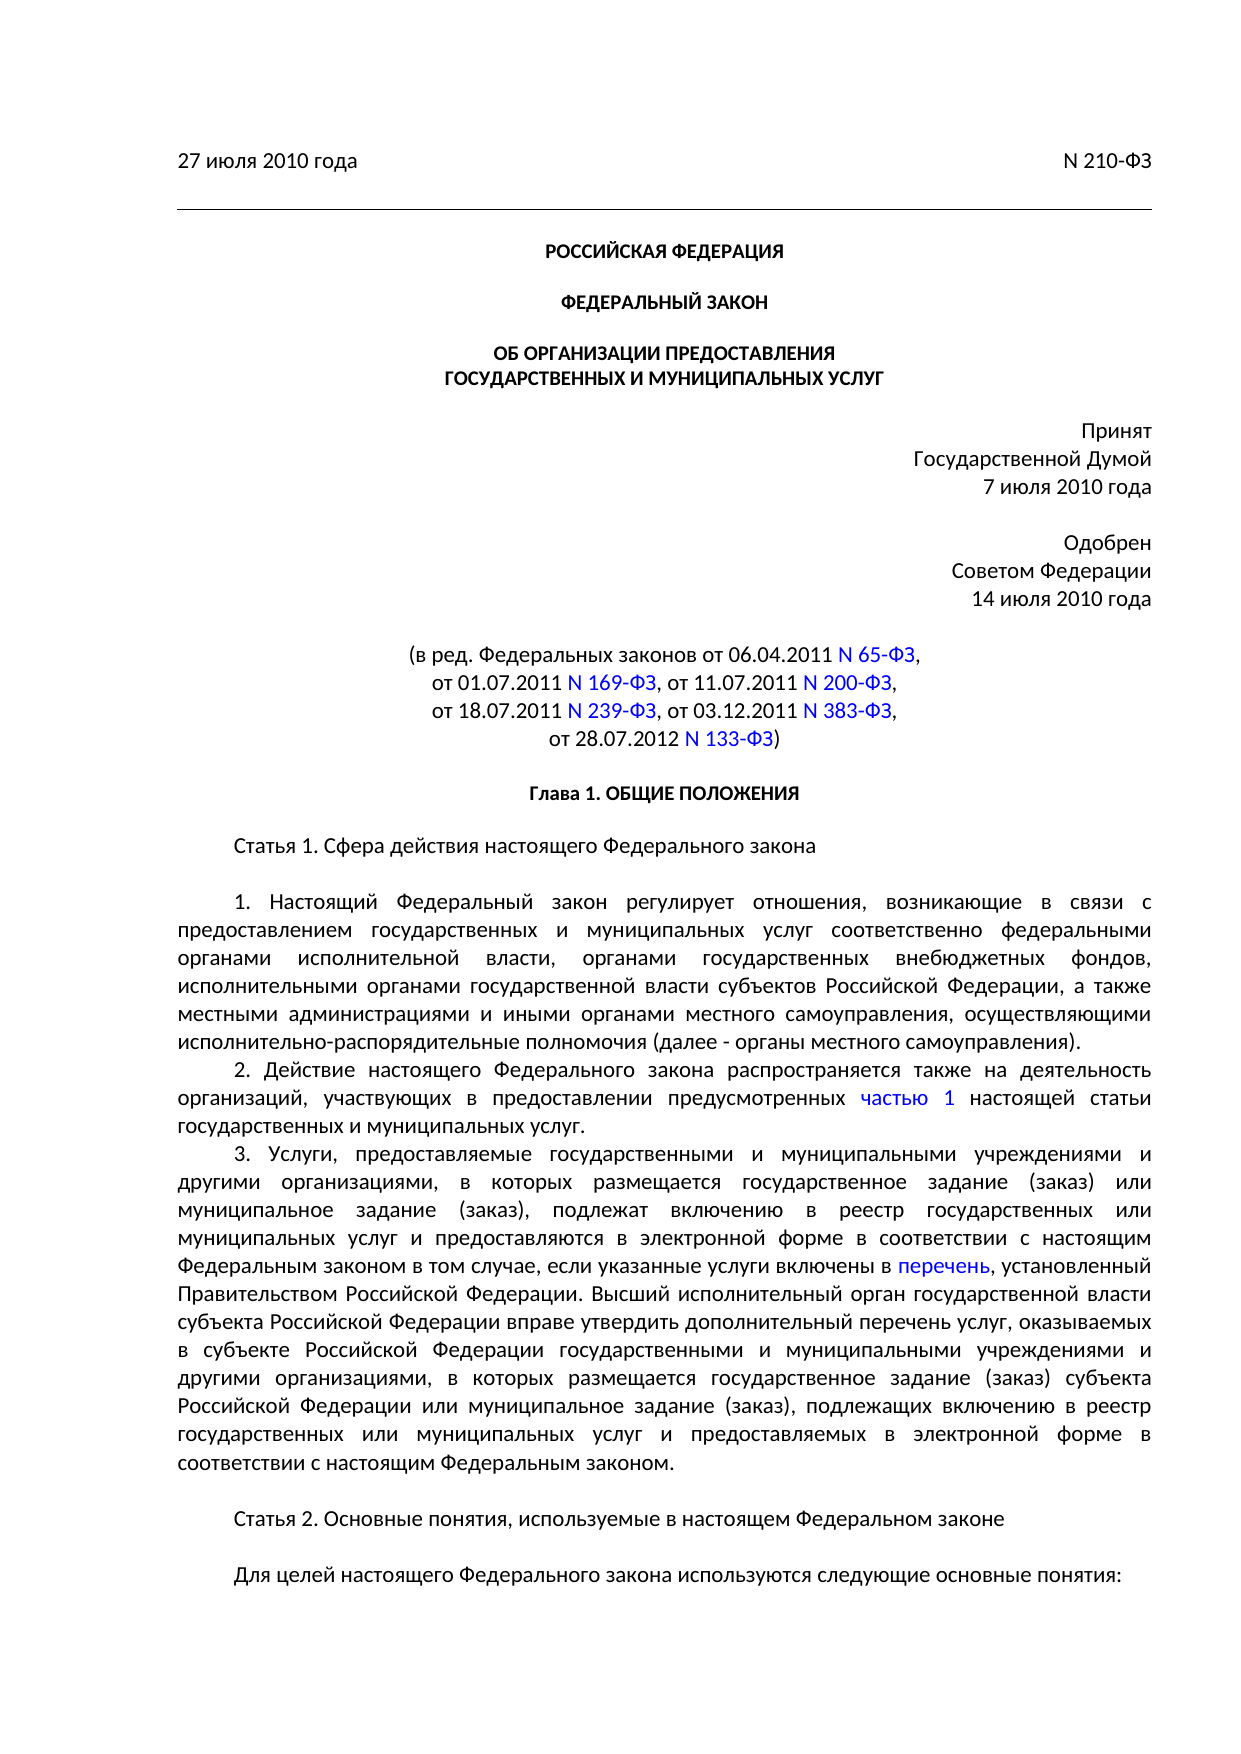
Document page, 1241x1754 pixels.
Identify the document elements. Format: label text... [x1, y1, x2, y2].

text Принят [177, 416, 1152, 444]
title ГОСУДАРСТВЕННЫХ И МУНИЦИПАЛЬНЫХ УСЛУГ [177, 365, 1152, 391]
text от 28.07.2012 N 133-ФЗ) [177, 724, 1152, 752]
text 2. Действие настоящего Федерального закона распространяется также на деятельность организаций, участвующих в предоставлении предусмотренных частью 1 настоящей статьи государственных и муниципальных услуг. [177, 1055, 1152, 1139]
text 14 июля 2010 года [177, 584, 1152, 612]
title РОССИЙСКАЯ ФЕДЕРАЦИЯ [177, 238, 1152, 263]
text (в ред. Федеральных законов от 06.04.2011 N 65-ФЗ, [177, 640, 1152, 668]
text от 01.07.2011 N 169-ФЗ, от 11.07.2011 N 200-ФЗ, [177, 668, 1152, 696]
text Для целей настоящего Федерального закона используются следующие основные понятия: [177, 1560, 1152, 1588]
title Глава 1. ОБЩИЕ ПОЛОЖЕНИЯ [177, 780, 1152, 806]
text Советом Федерации [177, 556, 1152, 584]
title ОБ ОРГАНИЗАЦИИ ПРЕДОСТАВЛЕНИЯ [177, 340, 1152, 365]
text Одобрен [177, 528, 1152, 556]
text 27 июля 2010 года N 210-ФЗ [177, 146, 1152, 202]
text Статья 1. Сфера действия настоящего Федерального закона [177, 831, 1152, 859]
text 3. Услуги, предоставляемые государственными и муниципальными учреждениями и другими организациями, в которых размещается государственное задание (заказ) или муниципальное задание (заказ), подлежат включению в реестр государственных или муниципальных услуг и предоставляются в электронной форме в соответствии с настоящим Федеральным законом в том случае, если указанные услуги включены в перечень, установленный Правительством Российской Федерации. Высший исполнительный орган государственной власти субъекта Российской Федерации вправе утвердить дополнительный перечень услуг, оказываемых в субъекте Российской Федерации государственными и муниципальными учреждениями и другими организациями, в которых размещается государственное задание (заказ) субъекта Российской Федерации или муниципальное задание (заказ), подлежащих включению в реестр государственных или муниципальных услуг и предоставляемых в электронной форме в соответствии с настоящим Федеральным законом. [177, 1139, 1152, 1476]
text от 18.07.2011 N 239-ФЗ, от 03.12.2011 N 383-ФЗ, [177, 696, 1152, 724]
title ФЕДЕРАЛЬНЫЙ ЗАКОН [177, 289, 1152, 314]
text 7 июля 2010 года [177, 472, 1152, 500]
text Статья 2. Основные понятия, используемые в настоящем Федеральном законе [177, 1504, 1152, 1532]
text 1. Настоящий Федеральный закон регулирует отношения, возникающие в связи с предоставлением государственных и муниципальных услуг соответственно федеральными органами исполнительной власти, органами государственных внебюджетных фондов, исполнительными органами государственной власти субъектов Российской Федерации, а также местными администрациями и иными органами местного самоуправления, осуществляющими исполнительно-распорядительные полномочия (далее - органы местного самоуправления). [177, 887, 1152, 1055]
text Государственной Думой [177, 444, 1152, 472]
